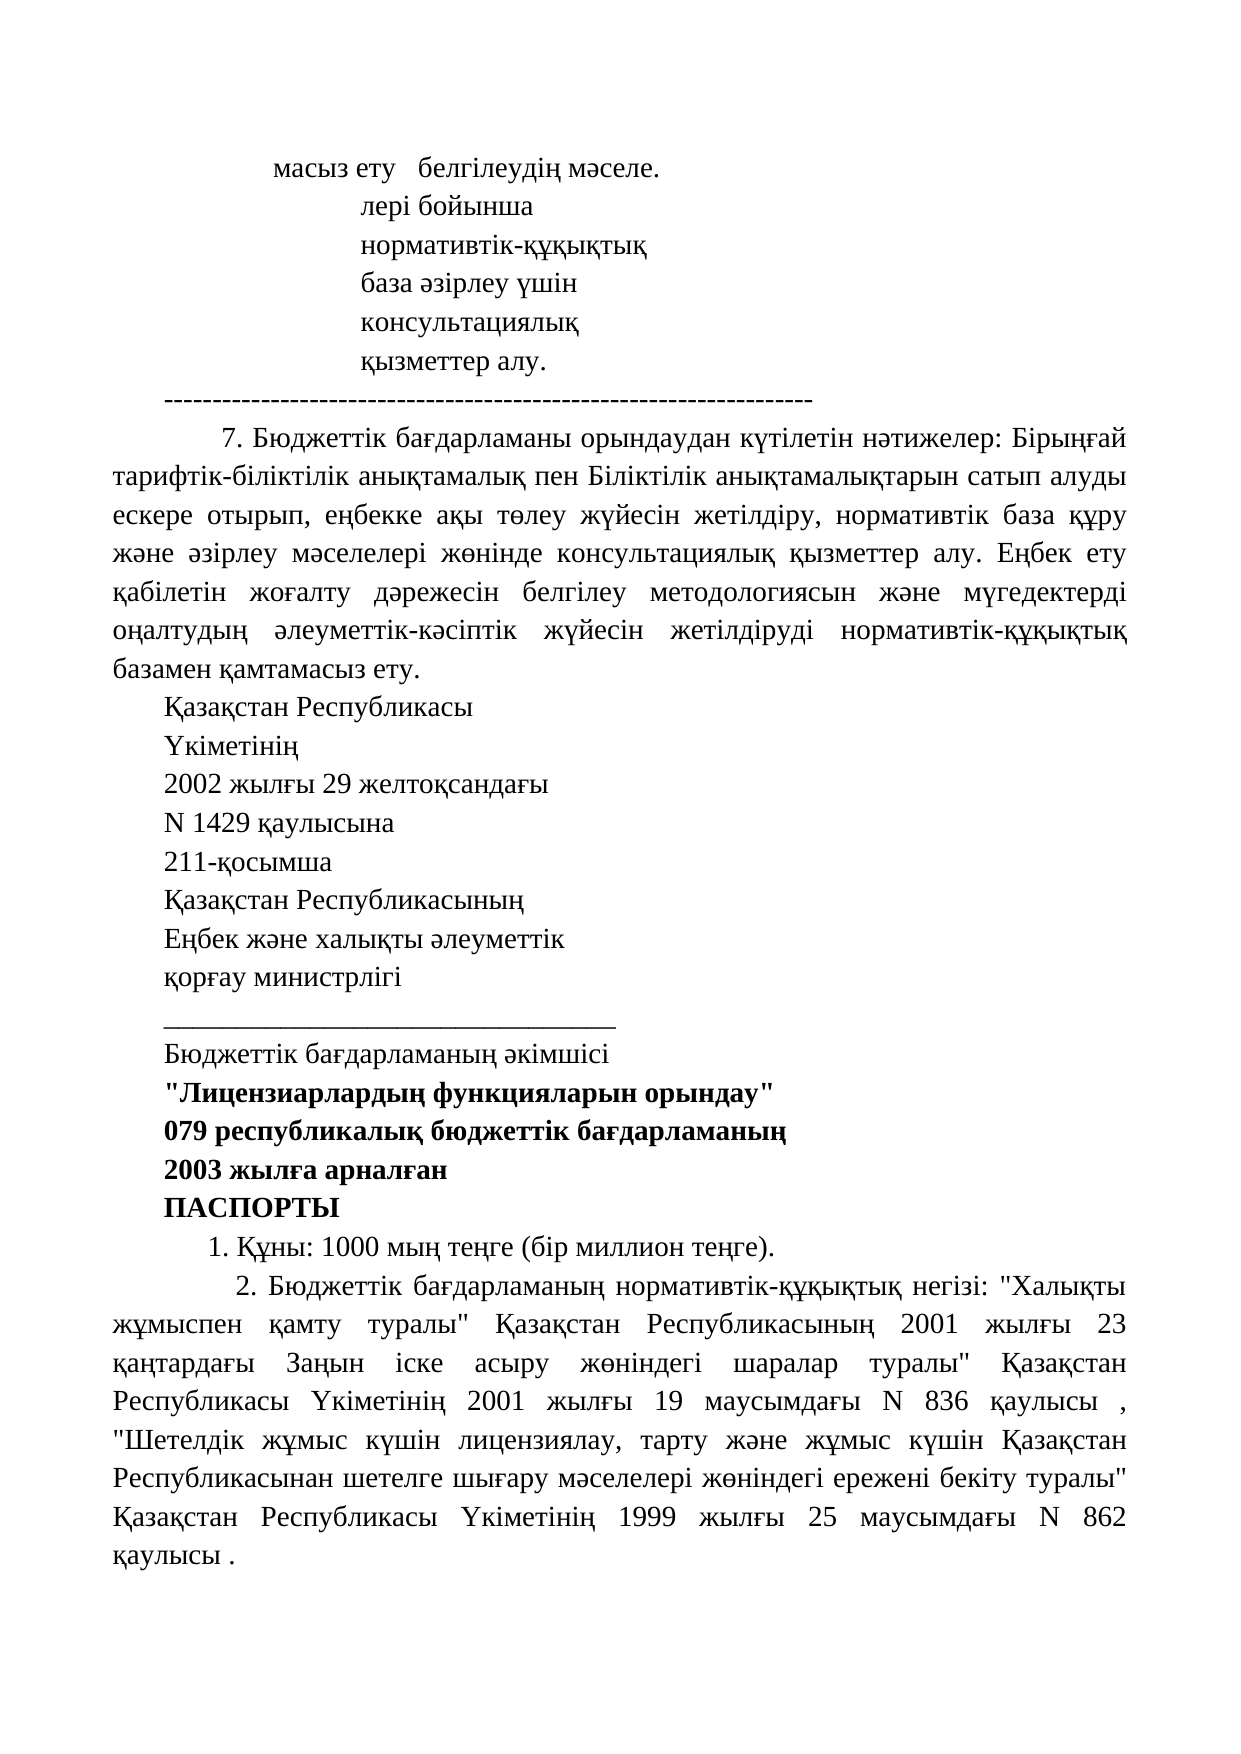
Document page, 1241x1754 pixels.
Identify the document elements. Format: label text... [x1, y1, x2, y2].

text Қазақстан Республикасының [112, 882, 1128, 916]
text масыз ету белгiлеудің мәселе. [112, 150, 1128, 183]
text Қазақстан Республикасы [112, 689, 1128, 723]
text 211-қосымша [112, 844, 1128, 877]
text Еңбек және халықты әлеуметтiк [112, 921, 1128, 954]
text қорғау министрлiгі [112, 959, 1128, 993]
text 079 республикалық бюджеттiк бағдарламаның [112, 1113, 1128, 1147]
text ПАСПОРТЫ [112, 1191, 1128, 1224]
text _______________________________ [112, 998, 1128, 1031]
text қызметтер алу. [112, 343, 1128, 376]
text 1. Құны: 1000 мың теңге (бiр миллион теңге). [112, 1229, 1128, 1263]
text N 1429 қаулысына [112, 805, 1128, 839]
text 7. Бюджеттік бағдарламаны орындаудан күтiлетiн нәтижелер: Бiрыңғай тарифтiк-бiліктілік анықтамалық пен Бiлiктiлiк анықтамалықтарын сатып алуды ескере отырып, еңбекке ақы төлеу жүйесiн жетілдiру, нормативтiк база құру және әзiрлеу мәселелерi жөнінде консультациялық қызметтер алу. Еңбек ету қабiлетiн жоғалту дәрежесiн белгiлеу методологиясын және мүгедектердi оңалтудың әлеуметтiк-кәсiптiк жүйесiн жетiлдiрудi нормативтiк-құқықтық базамен қамтамасыз ету. [112, 420, 1128, 684]
text 2002 жылғы 29 желтоқсандағы [112, 767, 1128, 800]
text "Лицензиарлардың функцияларын орындау" [112, 1075, 1128, 1108]
text 2. Бюджеттік бағдарламаның нормативтiк-құқықтық негiзi: "Халықты жұмыспен қамту туралы" Қазақстан Республикасының 2001 жылғы 23 қаңтардағы Заңын iске асыру жөнiндегi шаралар туралы" Қазақстан Республикасы Үкiметiнің 2001 жылғы 19 маусымдағы N 836 қаулысы , "Шетелдiк жұмыс күшiн лицензиялау, тарту және жұмыс күшiн Қазақстан Республикасынан шетелге шығару мәселелерi жөніндегi ереженi бекiту туралы" Қазақстан Республикасы Yкiметiнің 1999 жылғы 25 маусымдағы N 862 қаулысы . [112, 1268, 1128, 1571]
text консультациялық [112, 304, 1128, 338]
text нормативтiк-құқықтық [112, 227, 1128, 261]
text ------------------------------------------------------------------- [112, 381, 1128, 415]
text Үкіметінің [112, 728, 1128, 762]
text база әзiрлеу үшiн [112, 266, 1128, 299]
text лерi бойынша [112, 188, 1128, 222]
text 2003 жылға арналған [112, 1152, 1128, 1186]
text Бюджеттік бағдарламаның әкімшісі [112, 1036, 1128, 1070]
